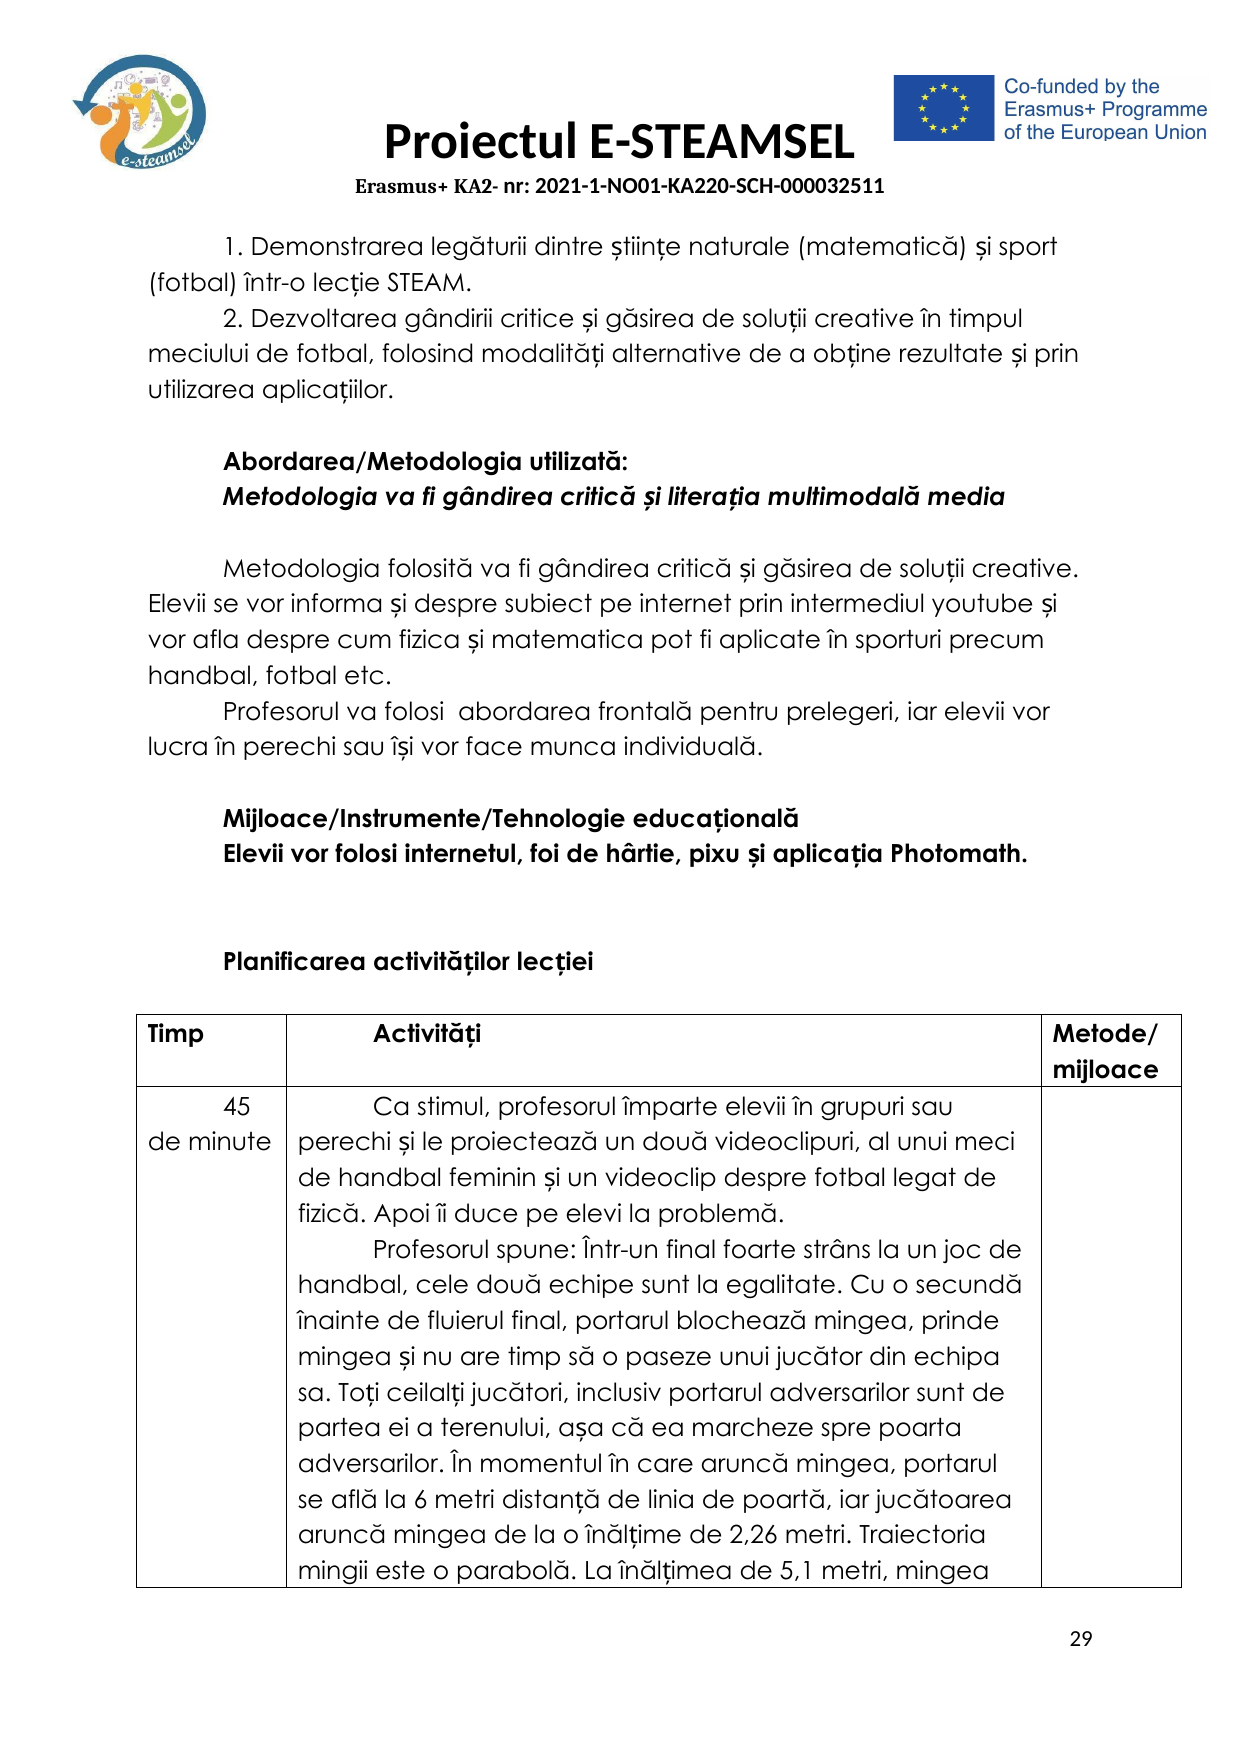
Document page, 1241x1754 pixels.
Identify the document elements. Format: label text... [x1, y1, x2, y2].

table_header Timp [137, 1015, 286, 1086]
text 1. Demonstrarea legăturii dintre științe naturale (matematică) și sport (fotbal) într-o lecție STEAM. [148, 227, 1092, 299]
picture [892, 75, 1211, 141]
picture [62, 21, 218, 206]
text Metodologia va fi gândirea critică și literația multimodală media [148, 478, 1092, 513]
text 2. Dezvoltarea gândirii critice și găsirea de soluții creative în timpul meciului de fotbal, folosind modalități alternative de a obține rezultate și prin utilizarea aplicațiilor. [148, 299, 1092, 406]
text Abordarea/Metodologia utilizată: [148, 442, 1092, 478]
text Metodologia folosită va fi gândirea critică și găsirea de soluții creative. Elevii se vor informa și despre subiect pe internet prin intermediul youtube și vor afla despre cum fizica și matematica pot fi aplicate în sporturi precum handbal, fotbal etc. [148, 549, 1092, 692]
text Profesorul va folosi abordarea frontală pentru prelegeri, iar elevii vor lucra în perechi sau își vor face munca individuală. [148, 692, 1092, 763]
table_cell [1042, 1087, 1181, 1587]
text Mijloace/Instrumente/Tehnologie educațională [148, 799, 1092, 835]
text Planificarea activităților lecției [148, 942, 1092, 978]
table_header Metode/mijloace [1042, 1015, 1181, 1086]
table_cell 45 de minute [137, 1087, 286, 1587]
text Elevii vor folosi internetul, foi de hârtie, pixu și aplicația Photomath. [148, 835, 1092, 871]
table_header Activități [287, 1015, 1041, 1086]
